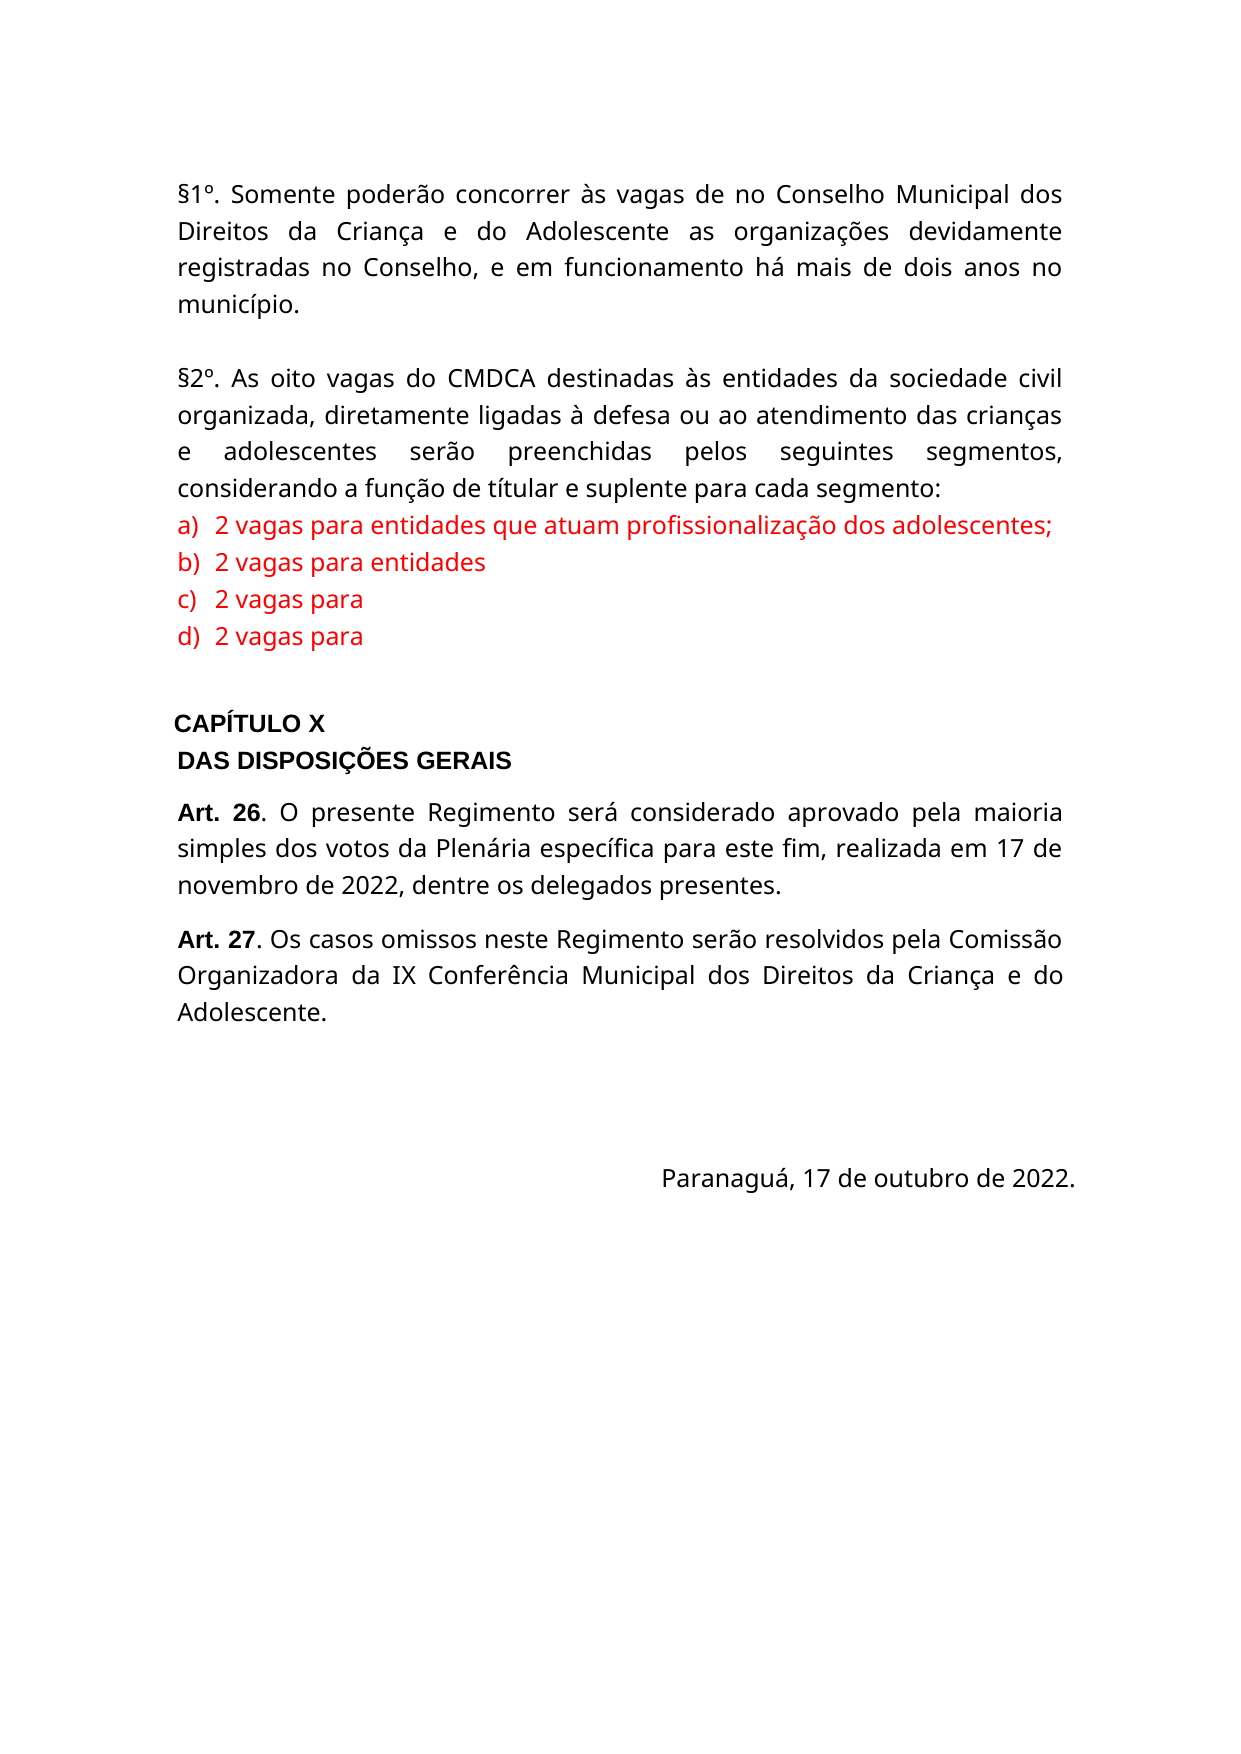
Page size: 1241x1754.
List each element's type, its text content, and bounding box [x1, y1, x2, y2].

list 2 vagas para [177, 581, 1064, 616]
text §1º. Somente poderão concorrer às vagas de no Conselho Municipal dos Direitos da Criança e do Adolescente as organizações devidamente registradas no Conselho, e em funcionamento há mais de dois anos no município. [177, 176, 1064, 321]
subtitle CAPÍTULO X [167, 709, 1076, 738]
list 2 vagas para entidades que atuam profissionalização dos adolescentes; [177, 508, 1064, 542]
text Art. 26. O presente Regimento será considerado aprovado pela maioria simples dos votos da Plenária específica para este fim, realizada em 17 de novembro de 2022, dentre os delegados presentes. [177, 794, 1064, 902]
list 2 vagas para [177, 618, 1064, 652]
text Paranaguá, 17 de outubro de 2022. [177, 1160, 1076, 1194]
list 2 vagas para entidades [177, 544, 1064, 579]
text Art. 27. Os casos omissos neste Regimento serão resolvidos pela Comissão Organizadora da IX Conferência Municipal dos Direitos da Criança e do Adolescente. [177, 921, 1064, 1029]
subtitle DAS DISPOSIÇÕES GERAIS [177, 746, 1076, 775]
text §2º. As oito vagas do CMDCA destinadas às entidades da sociedade civil organizada, diretamente ligadas à defesa ou ao atendimento das crianças e adolescentes serão preenchidas pelos seguintes segmentos, considerando a função de títular e suplente para cada segmento: [177, 361, 1064, 505]
